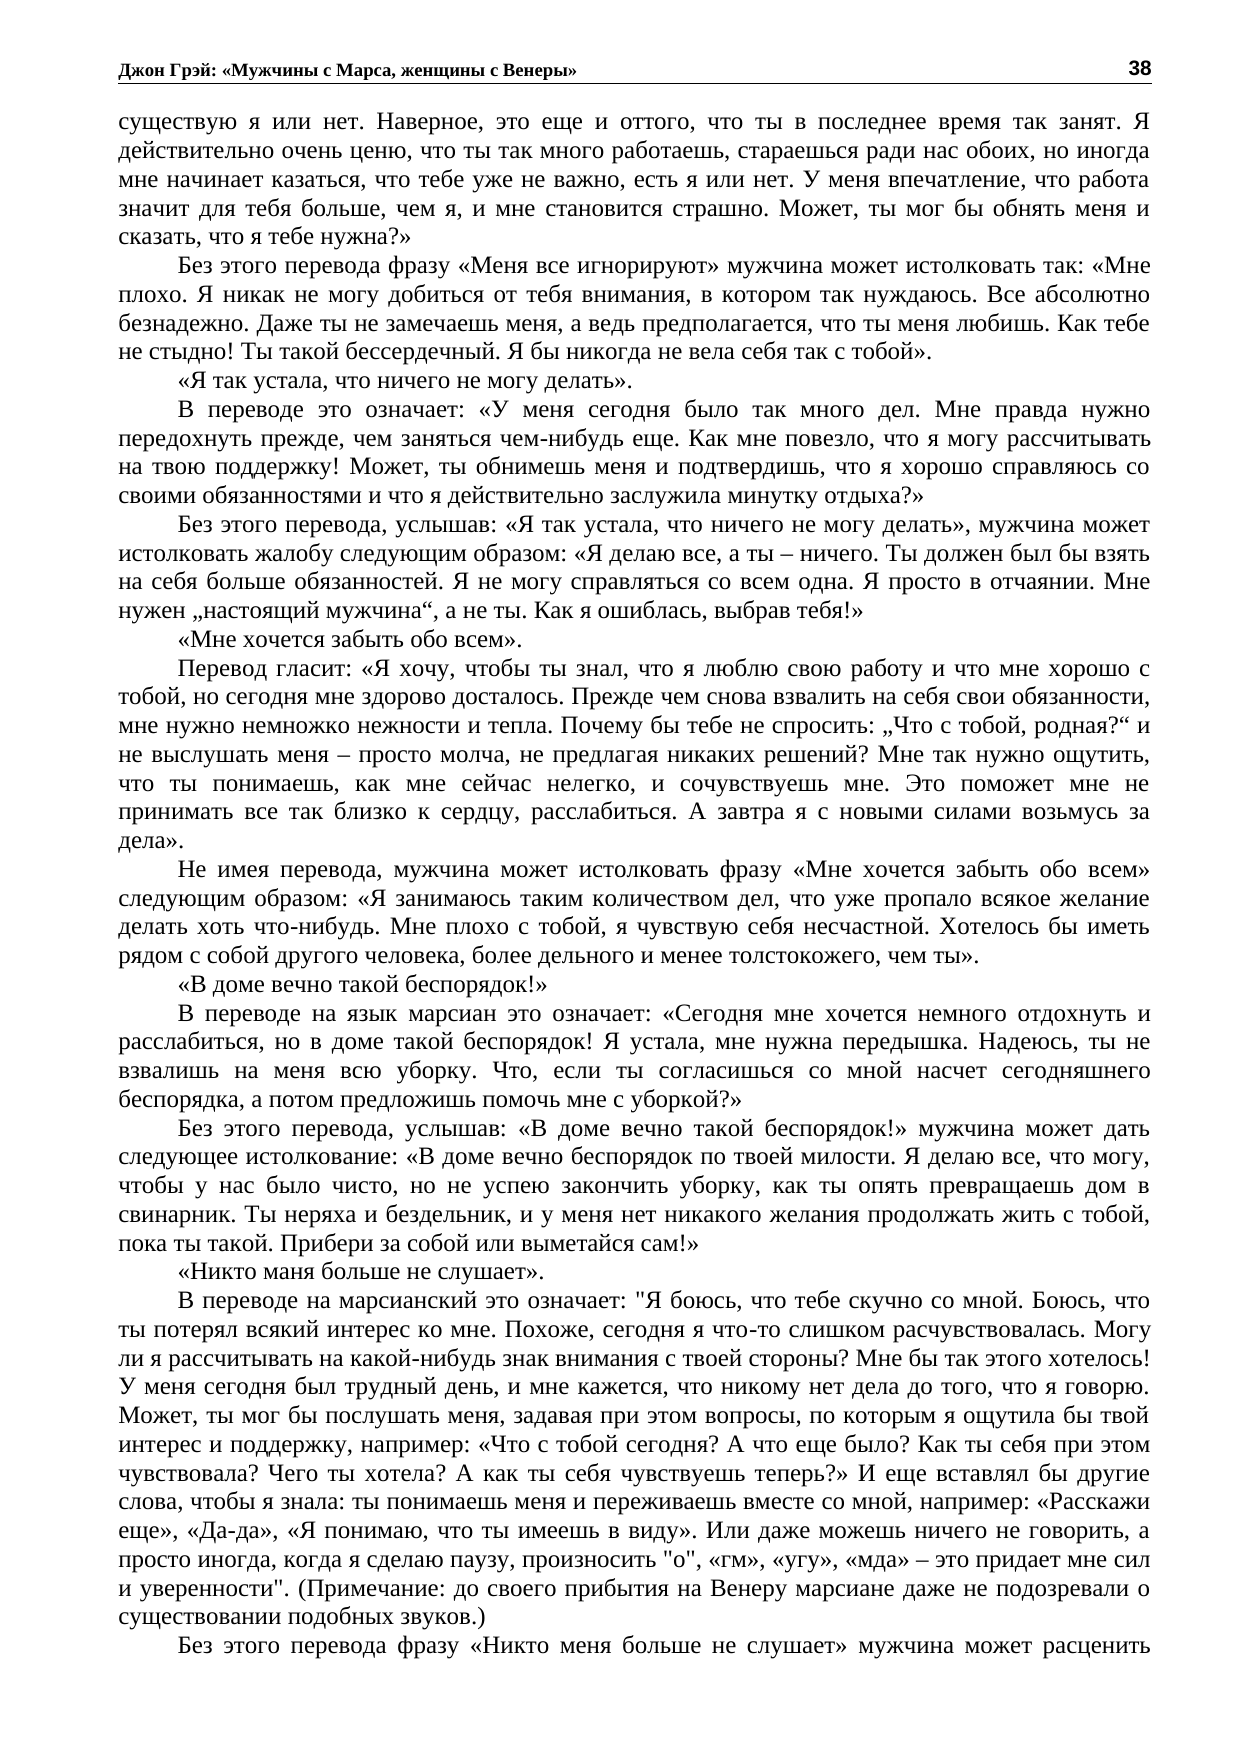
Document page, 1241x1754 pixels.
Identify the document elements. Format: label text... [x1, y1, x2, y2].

text «В доме вечно такой беспорядок!» [118, 969, 1152, 998]
text В переводе это означает: «У меня сегодня было так много дел. Мне правда нужно передохнуть прежде, чем заняться чем-нибудь еще. Как мне повезло, что я могу рассчитывать на твою поддержку! Может, ты обнимешь меня и подтвердишь, что я хорошо справляюсь со своими обязанностями и что я действительно заслужила минутку отдыха?» [118, 394, 1152, 509]
text «Я так устала, что ничего не могу делать». [118, 365, 1152, 394]
text Без этого перевода, услышав: «В доме вечно такой беспорядок!» мужчина может дать следующее истолкование: «В доме вечно беспорядок по твоей милости. Я делаю все, что могу, чтобы у нас было чисто, но не успею закончить уборку, как ты опять превращаешь дом в свинарник. Ты неряха и бездельник, и у меня нет никакого желания продолжать жить с тобой, пока ты такой. Прибери за собой или выметайся сам!» [118, 1113, 1152, 1256]
text «Никто маня больше не слушает». [118, 1256, 1152, 1285]
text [118, 1630, 1152, 1659]
text Без этого перевода фразу «Меня все игнорируют» мужчина может истолковать так: «Мне плохо. Я никак не могу добиться от тебя внимания, в котором так нуждаюсь. Все абсолютно безнадежно. Даже ты не замечаешь меня, а ведь предполагается, что ты меня любишь. Как тебе не стыдно! Ты такой бессердечный. Я бы никогда не вела себя так с тобой». [118, 250, 1152, 365]
text В переводе на язык марсиан это означает: «Сегодня мне хочется немного отдохнуть и расслабиться, но в доме такой беспорядок! Я устала, мне нужна передышка. Надеюсь, ты не взвалишь на меня всю уборку. Что, если ты согласишься со мной насчет сегодняшнего беспорядка, а потом предложишь помочь мне с уборкой?» [118, 998, 1152, 1113]
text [118, 106, 1152, 250]
text «Мне хочется забыть обо всем». [118, 624, 1152, 653]
text Без этого перевода, услышав: «Я так устала, что ничего не могу делать», мужчина может истолковать жалобу следующим образом: «Я делаю все, а ты – ничего. Ты должен был бы взять на себя больше обязанностей. Я не могу справляться со всем одна. Я просто в отчаянии. Мне нужен „настоящий мужчина“, а не ты. Как я ошиблась, выбрав тебя!» [118, 509, 1152, 624]
text Перевод гласит: «Я хочу, чтобы ты знал, что я люблю свою работу и что мне хорошо с тобой, но сегодня мне здорово досталось. Прежде чем снова взвалить на себя свои обязанности, мне нужно немножко нежности и тепла. Почему бы тебе не спросить: „Что с тобой, родная?“ и не выслушать меня – просто молча, не предлагая никаких решений? Мне так нужно ощутить, что ты понимаешь, как мне сейчас нелегко, и сочувствуешь мне. Это поможет мне не принимать все так близко к сердцу, расслабиться. А завтра я с новыми силами возьмусь за дела». [118, 653, 1152, 854]
text В переводе на марсианский это означает: "Я боюсь, что тебе скучно со мной. Боюсь, что ты потерял всякий интерес ко мне. Похоже, сегодня я что-то слишком расчувствовалась. Могу ли я рассчитывать на какой-нибудь знак внимания с твоей стороны? Мне бы так этого хотелось! У меня сегодня был трудный день, и мне кажется, что никому нет дела до того, что я говорю. Может, ты мог бы послушать меня, задавая при этом вопросы, по которым я ощутила бы твой интерес и поддержку, например: «Что с тобой сегодня? А что еще было? Как ты себя при этом чувствовала? Чего ты хотела? А как ты себя чувствуешь теперь?» И еще вставлял бы другие слова, чтобы я знала: ты понимаешь меня и переживаешь вместе со мной, например: «Расскажи еще», «Да-да», «Я понимаю, что ты имеешь в виду». Или даже можешь ничего не говорить, а просто иногда, когда я сделаю паузу, произносить "о", «гм», «угу», «мда» – это придает мне сил и уверенности". (Примечание: до своего прибытия на Венеру марсиане даже не подозревали о существовании подобных звуков.) [118, 1285, 1152, 1630]
text Не имея перевода, мужчина может истолковать фразу «Мне хочется забыть обо всем» следующим образом: «Я занимаюсь таким количеством дел, что уже пропало всякое желание делать хоть что-нибудь. Мне плохо с тобой, я чувствую себя несчастной. Хотелось бы иметь рядом с собой другого человека, более дельного и менее толстокожего, чем ты». [118, 854, 1152, 969]
